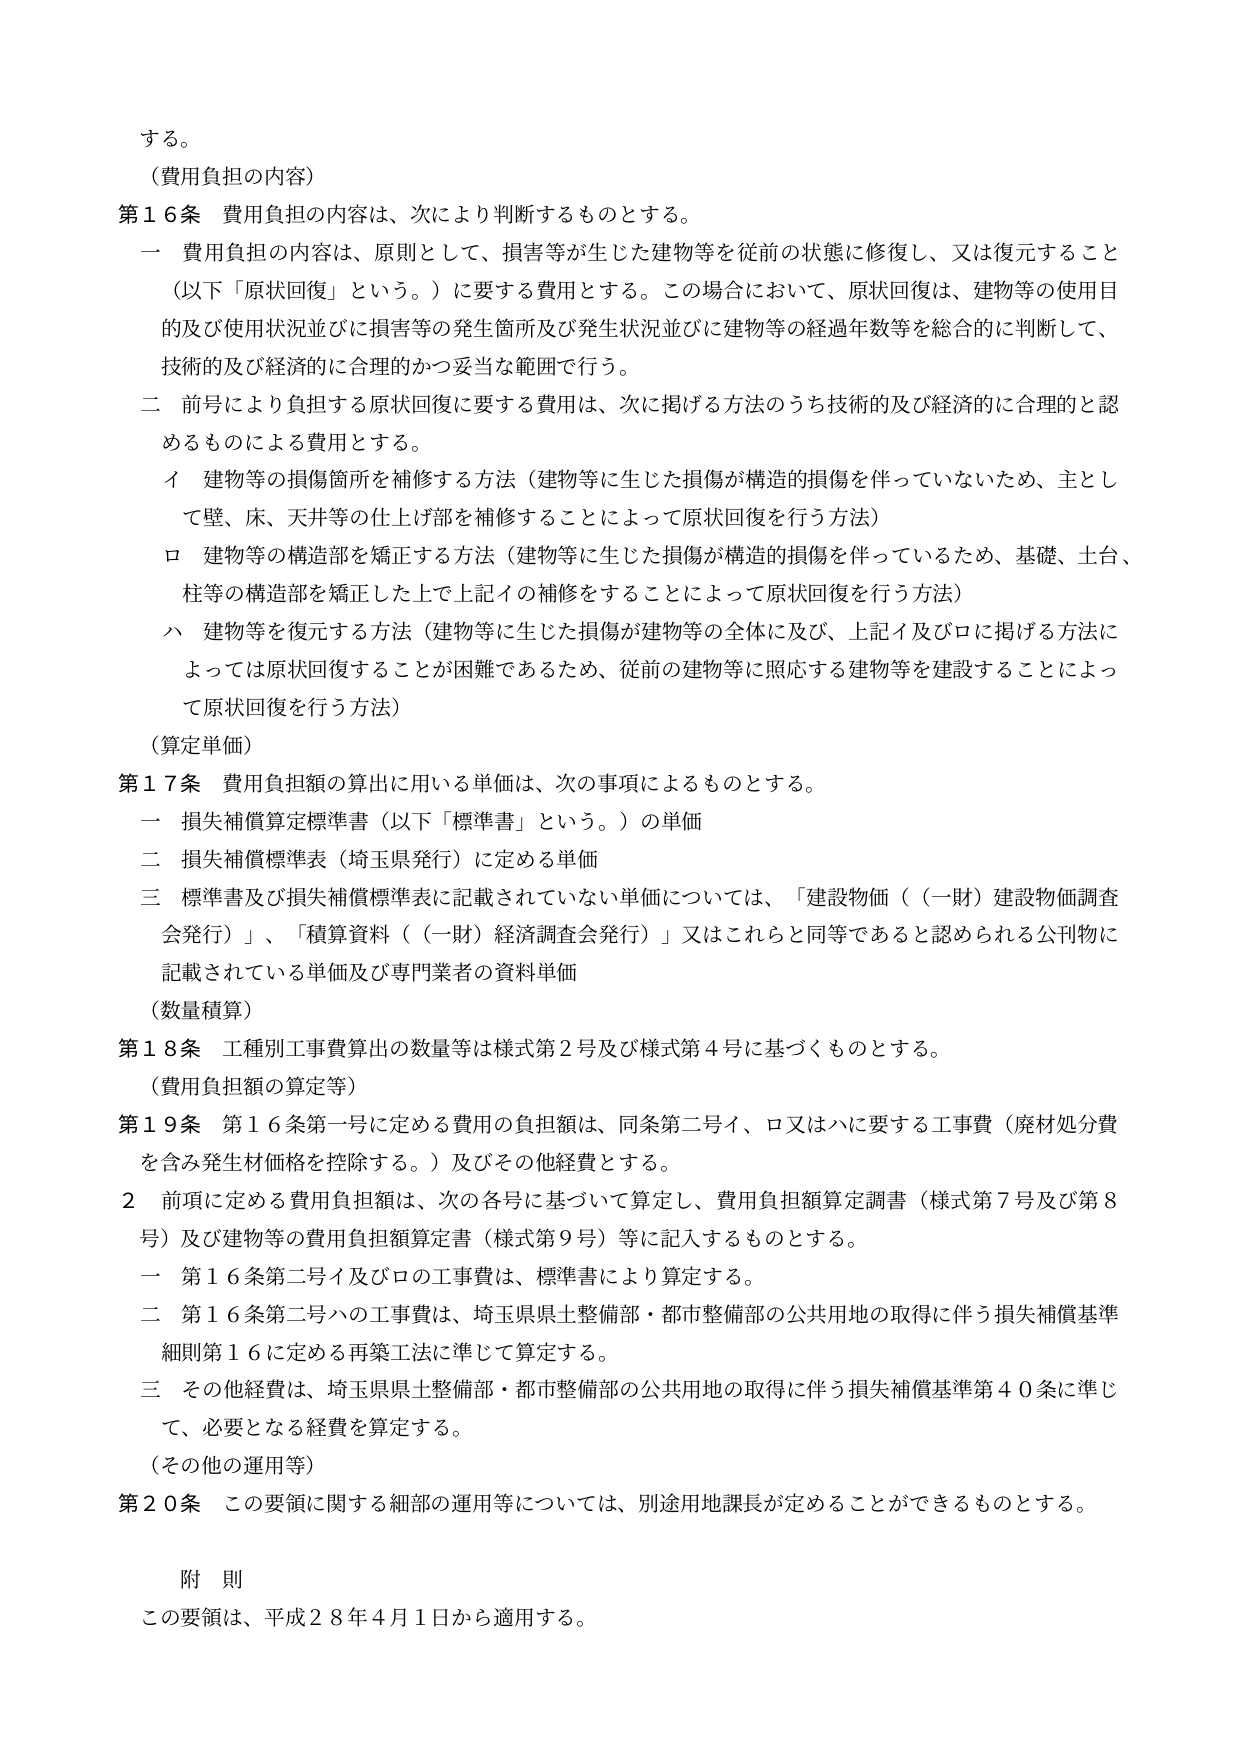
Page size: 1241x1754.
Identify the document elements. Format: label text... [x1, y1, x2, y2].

text 第１７条 費用負担額の算出に用いる単価は、次の事項によるものとする。 [118, 763, 1122, 801]
text イ 建物等の損傷箇所を補修する方法（建物等に生じた損傷が構造的損傷を伴っていないため、主として壁、床、天井等の仕上げ部を補修することによって原状回復を行う方法） [162, 460, 1122, 536]
text 附 則 [118, 1559, 1122, 1597]
text 第２０条 この要領に関する細部の運用等については、別途用地課長が定めることができるものとする。 [118, 1484, 1122, 1522]
text 二 第１６条第二号ハの工事費は、埼玉県県土整備部・都市整備部の公共用地の取得に伴う損失補償基準細則第１６に定める再築工法に準じて算定する。 [140, 1294, 1122, 1370]
text 一 損失補償算定標準書（以下「標準書」という。）の単価 [140, 801, 1122, 839]
text 第１９条 第１６条第一号に定める費用の負担額は、同条第二号イ、ロ又はハに要する工事費（廃材処分費を含み発生材価格を控除する。）及びその他経費とする。 [118, 1104, 1122, 1180]
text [118, 119, 1122, 157]
text 第１８条 工種別工事費算出の数量等は様式第２号及び様式第４号に基づくものとする。 [118, 1029, 1122, 1067]
text この要領は、平成２８年４月１日から適用する。 [118, 1597, 1122, 1635]
text （数量積算） [118, 991, 1122, 1029]
text 一 費用負担の内容は、原則として、損害等が生じた建物等を従前の状態に修復し、又は復元すること（以下「原状回復」という。）に要する費用とする。この場合において、原状回復は、建物等の使用目的及び使用状況並びに損害等の発生箇所及び発生状況並びに建物等の経過年数等を総合的に判断して、技術的及び経済的に合理的かつ妥当な範囲で行う。 [140, 232, 1122, 384]
text ２ 前項に定める費用負担額は、次の各号に基づいて算定し、費用負担額算定調書（様式第７号及び第８号）及び建物等の費用負担額算定書（様式第９号）等に記入するものとする。 [118, 1180, 1122, 1256]
text ハ 建物等を復元する方法（建物等に生じた損傷が建物等の全体に及び、上記イ及びロに掲げる方法によっては原状回復することが困難であるため、従前の建物等に照応する建物等を建設することによって原状回復を行う方法） [162, 612, 1122, 725]
text （算定単価） [118, 725, 1122, 763]
text 一 第１６条第二号イ及びロの工事費は、標準書により算定する。 [140, 1256, 1122, 1294]
text 第１６条 費用負担の内容は、次により判断するものとする。 [118, 194, 1122, 232]
text 三 標準書及び損失補償標準表に記載されていない単価については、「建設物価（（一財）建設物価調査会発行）」、「積算資料（（一財）経済調査会発行）」又はこれらと同等であると認められる公刊物に記載されている単価及び専門業者の資料単価 [140, 877, 1122, 991]
text 二 前号により負担する原状回復に要する費用は、次に掲げる方法のうち技術的及び経済的に合理的と認めるものによる費用とする。 [140, 384, 1122, 460]
text （その他の運用等） [118, 1446, 1122, 1484]
text 二 損失補償標準表（埼玉県発行）に定める単価 [140, 839, 1122, 877]
text 三 その他経費は、埼玉県県土整備部・都市整備部の公共用地の取得に伴う損失補償基準第４０条に準じて、必要となる経費を算定する。 [140, 1370, 1122, 1446]
text （費用負担の内容） [118, 157, 1122, 194]
text ロ 建物等の構造部を矯正する方法（建物等に生じた損傷が構造的損傷を伴っているため、基礎、土台、柱等の構造部を矯正した上で上記イの補修をすることによって原状回復を行う方法） [162, 536, 1122, 612]
text （費用負担額の算定等） [118, 1067, 1122, 1104]
